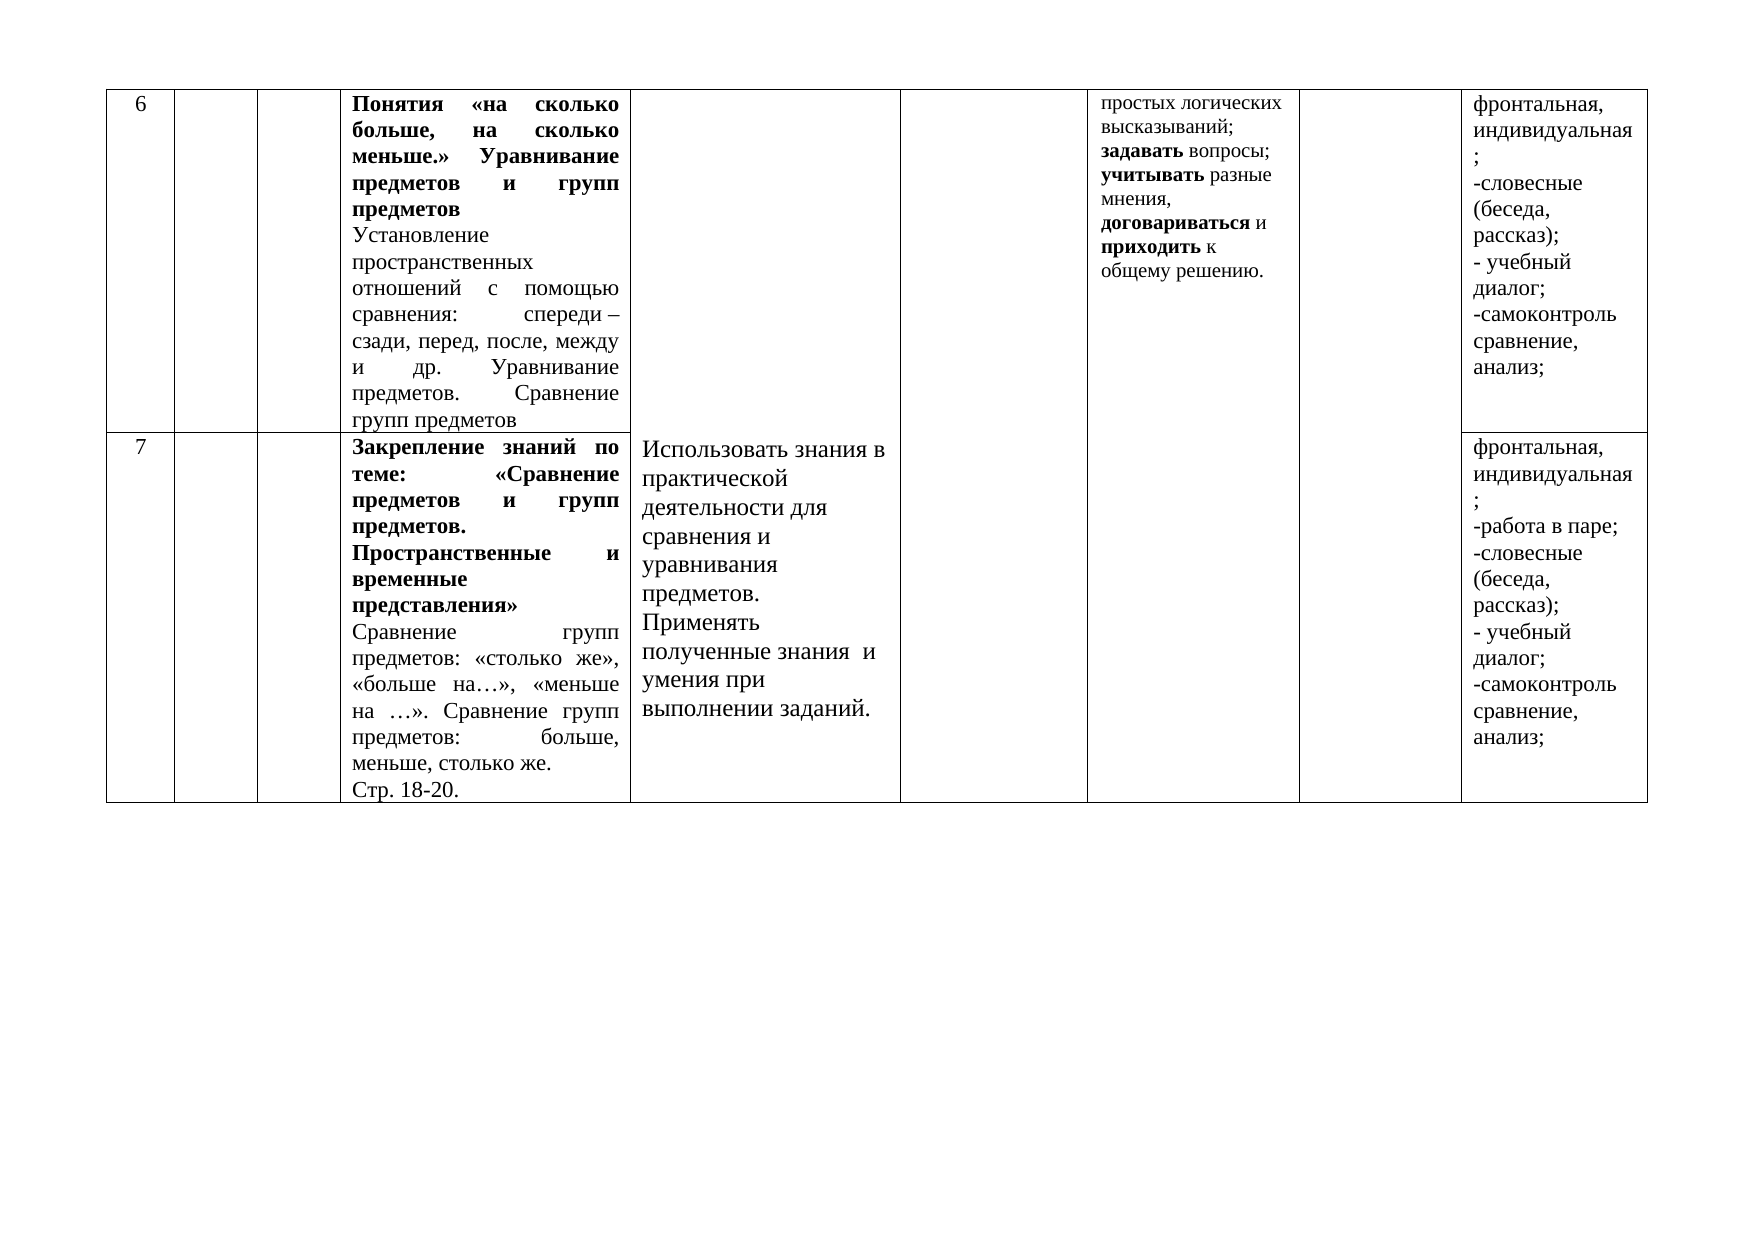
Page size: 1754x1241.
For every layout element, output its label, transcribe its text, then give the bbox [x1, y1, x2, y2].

table_cell 6 [107, 90, 174, 432]
table_cell [258, 433, 340, 802]
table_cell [1462, 90, 1647, 432]
table_cell Понятия «на сколько больше, на сколько меньше.» Уравнивание предметов и групп предметов Установление пространственных отношений с помощью сравнения: спереди – сзади, перед, после, между и др. Уравнивание предметов. Сравнение групп предметов [341, 90, 630, 432]
table_cell 7 [107, 433, 174, 802]
table_cell [175, 90, 257, 432]
table_cell фронтальная, индивидуальная; -работа в паре; -словесные (беседа, рассказ); - учебный диалог; -самоконтроль сравнение, анализ; [1462, 433, 1647, 802]
table_cell [258, 90, 340, 432]
table_cell Закрепление знаний по теме: «Сравнение предметов и групп предметов. Пространственные и временные представления» Сравнение групп предметов: «столько же», «больше на…», «меньше на …». Сравнение групп предметов: больше, меньше, столько же. Стр. 18-20. [341, 433, 630, 802]
table_cell [175, 433, 257, 802]
